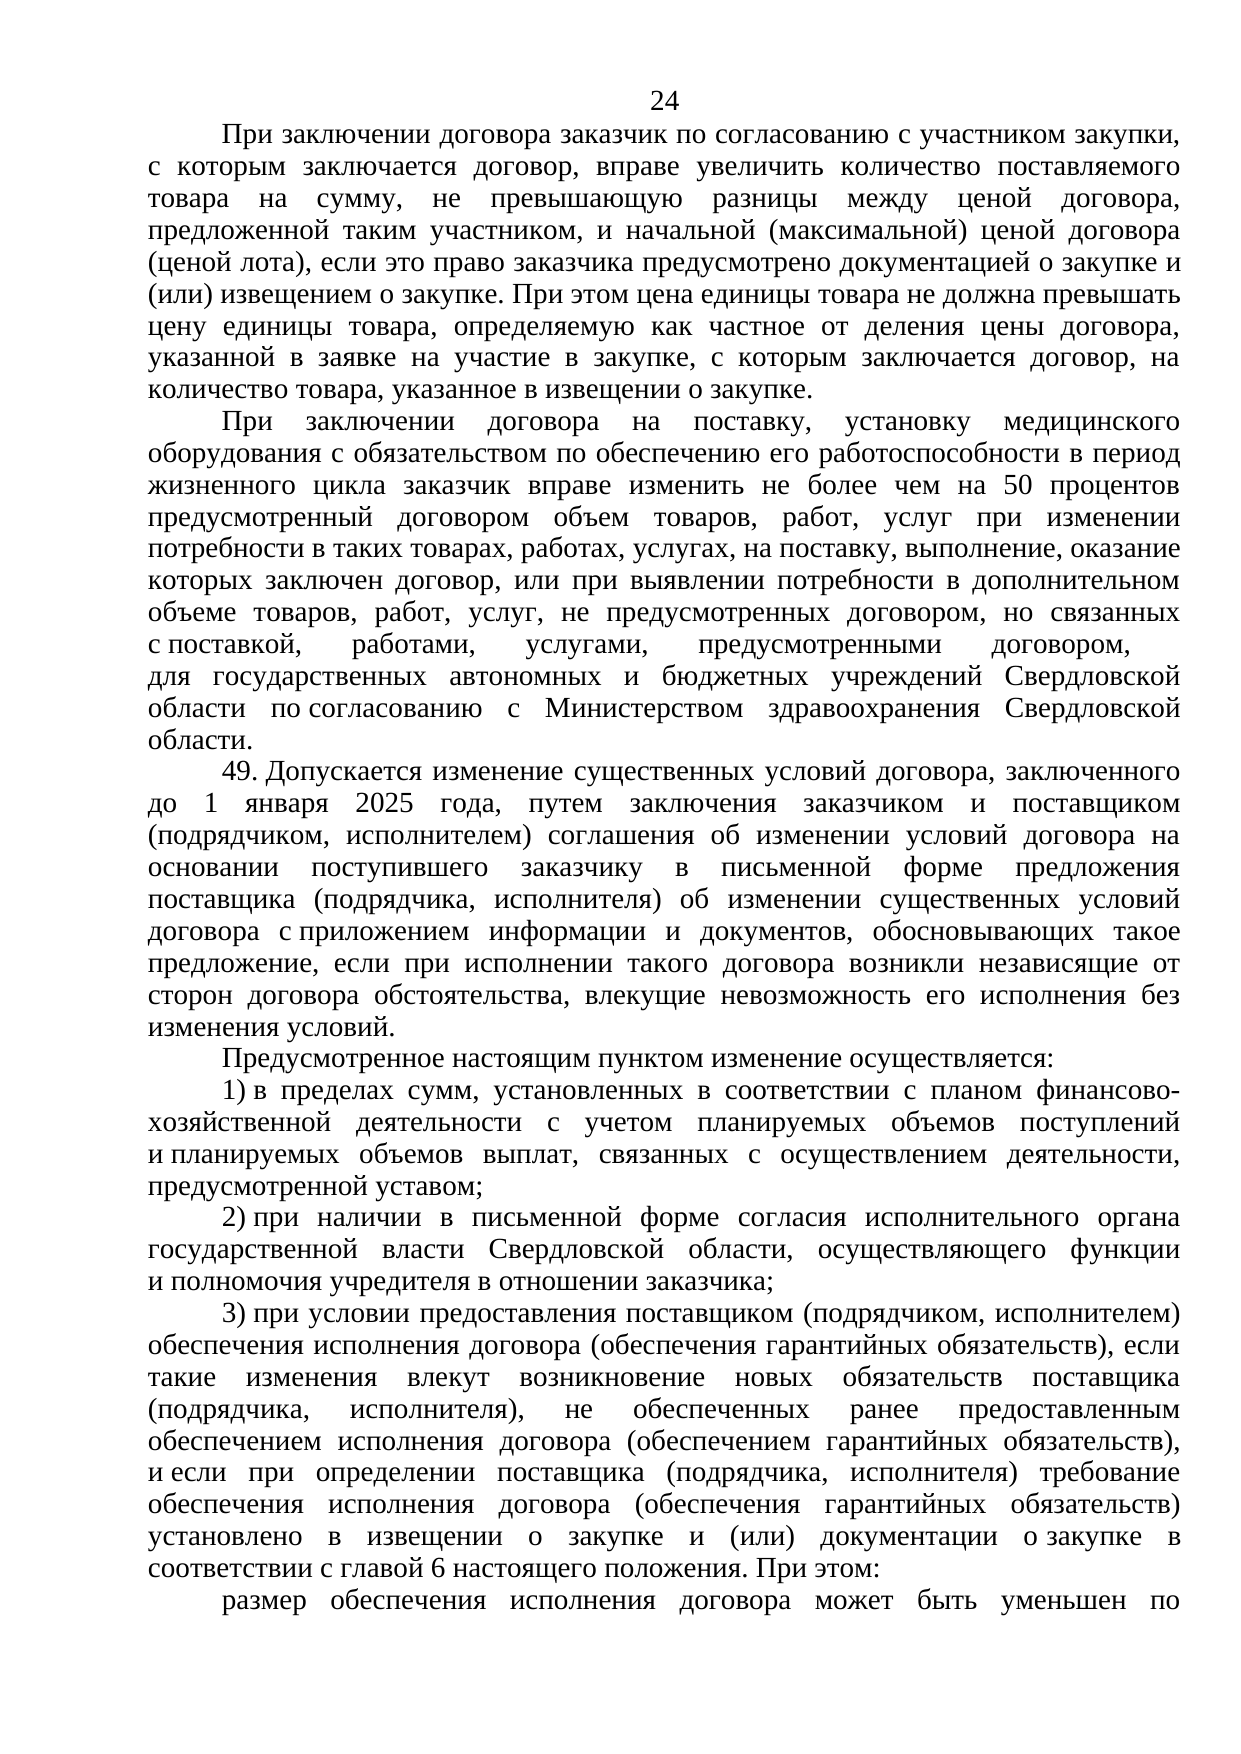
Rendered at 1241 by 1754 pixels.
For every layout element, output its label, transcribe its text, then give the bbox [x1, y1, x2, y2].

text 49. Допускается изменение существенных условий договора, заключенного до 1 января 2025 года, путем заключения заказчиком и поставщиком (подрядчиком, исполнителем) соглашения об изменении условий договора на основании поступившего заказчику в письменной форме предложения поставщика (подрядчика, исполнителя) об изменении существенных условий договора с приложением информации и документов, обосновывающих такое предложение, если при исполнении такого договора возникли независящие от сторон договора обстоятельства, влекущие невозможность его исполнения без изменения условий. [148, 755, 1181, 1042]
text 2) при наличии в письменной форме согласия исполнительного органа государственной власти Свердловской области, осуществляющего функции и полномочия учредителя в отношении заказчика; [148, 1201, 1181, 1297]
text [148, 1584, 1181, 1615]
text 3) при условии предоставления поставщиком (подрядчиком, исполнителем) обеспечения исполнения договора (обеспечения гарантийных обязательств), если такие изменения влекут возникновение новых обязательств поставщика (подрядчика, исполнителя), не обеспеченных ранее предоставленным обеспечением исполнения договора (обеспечением гарантийных обязательств), и если при определении поставщика (подрядчика, исполнителя) требование обеспечения исполнения договора (обеспечения гарантийных обязательств) установлено в извещении о закупке и (или) документации о закупке в соответствии с главой 6 настоящего положения. При этом: [148, 1297, 1181, 1584]
text При заключении договора заказчик по согласованию с участником закупки, с которым заключается договор, вправе увеличить количество поставляемого товара на сумму, не превышающую разницы между ценой договора, предложенной таким участником, и начальной (максимальной) ценой договора (ценой лота), если это право заказчика предусмотрено документацией о закупке и (или) извещением о закупке. При этом цена единицы товара не должна превышать цену единицы товара, определяемую как частное от деления цены договора, указанной в заявке на участие в закупке, с которым заключается договор, на количество товара, указанное в извещении о закупке. [148, 118, 1181, 405]
text При заключении договора на поставку, установку медицинского оборудования с обязательством по обеспечению его работоспособности в период жизненного цикла заказчик вправе изменить не более чем на 50 процентов предусмотренный договором объем товаров, работ, услуг при изменении потребности в таких товарах, работах, услугах, на поставку, выполнение, оказание которых заключен договор, или при выявлении потребности в дополнительном объеме товаров, работ, услуг, не предусмотренных договором, но связанных с поставкой, работами, услугами, предусмотренными договором, для государственных автономных и бюджетных учреждений Свердловской области по согласованию с Министерством здравоохранения Свердловской области. [148, 405, 1181, 755]
text Предусмотренное настоящим пунктом изменение осуществляется: [148, 1042, 1181, 1074]
text 1) в пределах сумм, установленных в соответствии с планом финансово-хозяйственной деятельности с учетом планируемых объемов поступлений и планируемых объемов выплат, связанных с осуществлением деятельности, предусмотренной уставом; [148, 1074, 1181, 1201]
